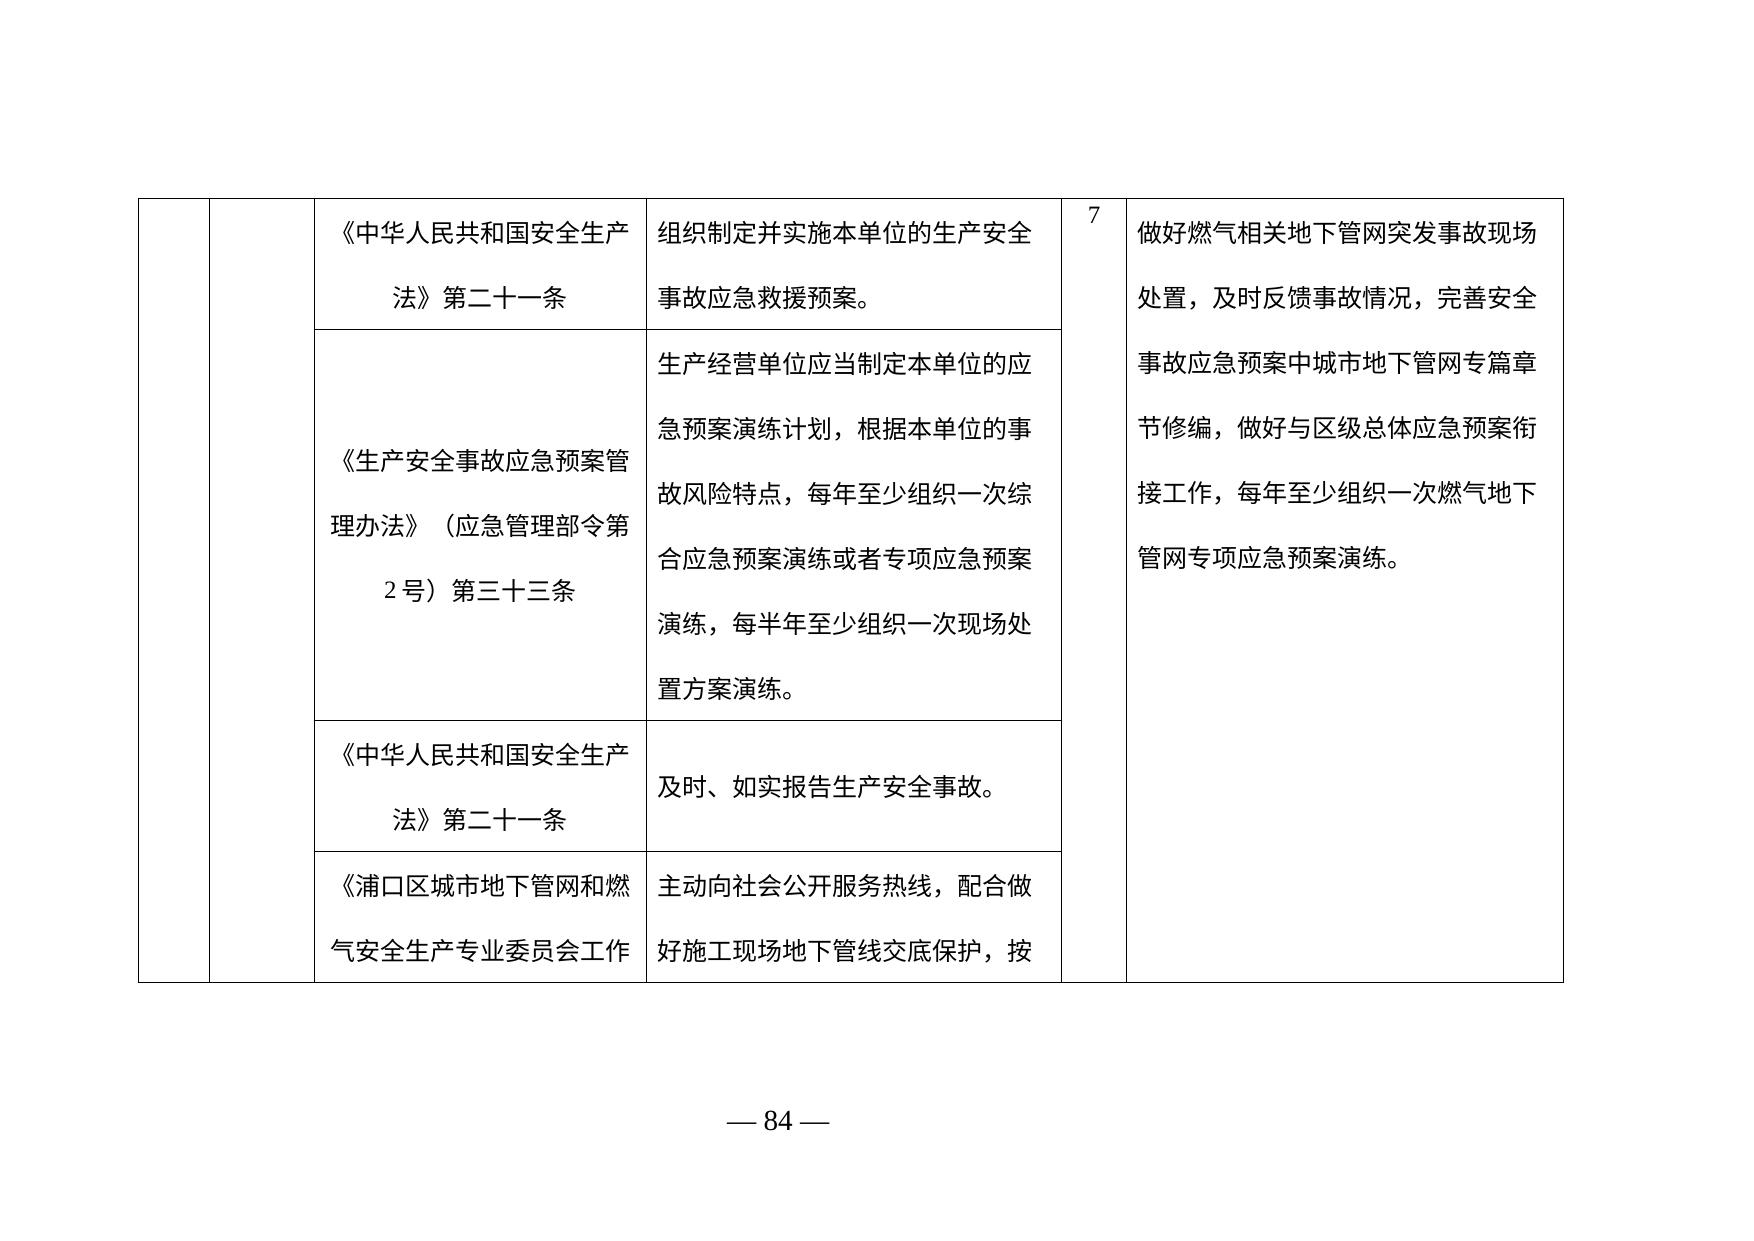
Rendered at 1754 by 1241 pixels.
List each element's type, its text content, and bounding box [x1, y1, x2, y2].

table_cell 《生产安全事故应急预案管理办法》（应急管理部令第2号）第三十三条 [315, 330, 646, 720]
table_cell 《中华人民共和国安全生产法》第二十一条 [315, 199, 646, 329]
table_cell 《中华人民共和国安全生产法》第二十一条 [315, 721, 646, 851]
table_cell 做好燃气相关地下管网突发事故现场处置，及时反馈事故情况，完善安全事故应急预案中城市地下管网专篇章节修编，做好与区级总体应急预案衔接工作，每年至少组织一次燃气地下管网专项应急预案演练。 [1127, 199, 1563, 982]
table_cell 7 [1062, 199, 1126, 982]
table_cell 生产经营单位应当制定本单位的应急预案演练计划，根据本单位的事故风险特点，每年至少组织一次综合应急预案演练或者专项应急预案演练，每半年至少组织一次现场处置方案演练。 [647, 330, 1061, 720]
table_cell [647, 852, 1061, 982]
table_cell 及时、如实报告生产安全事故。 [647, 721, 1061, 851]
table_cell 组织制定并实施本单位的生产安全事故应急救援预案。 [647, 199, 1061, 329]
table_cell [315, 852, 646, 982]
